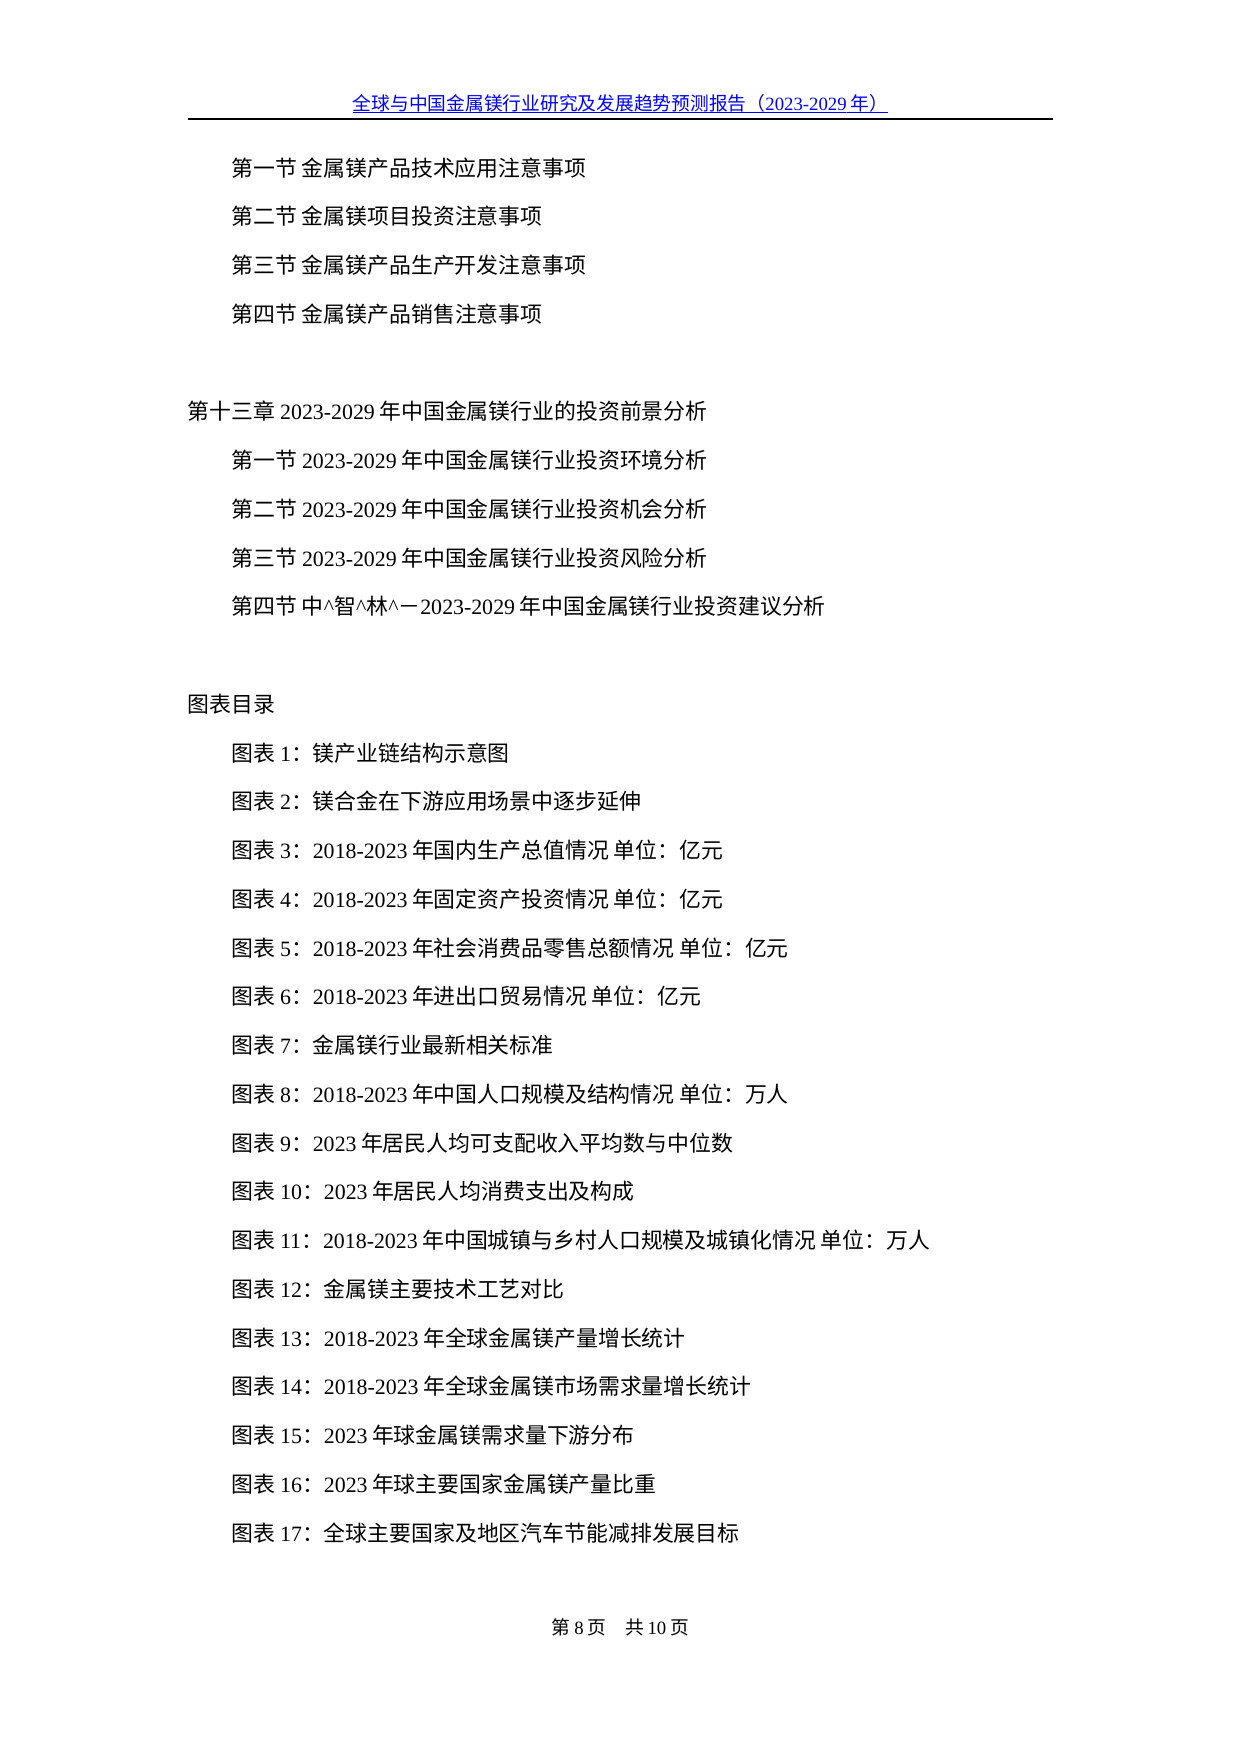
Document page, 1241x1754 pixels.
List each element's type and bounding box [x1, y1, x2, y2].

text [187, 150, 1053, 1548]
